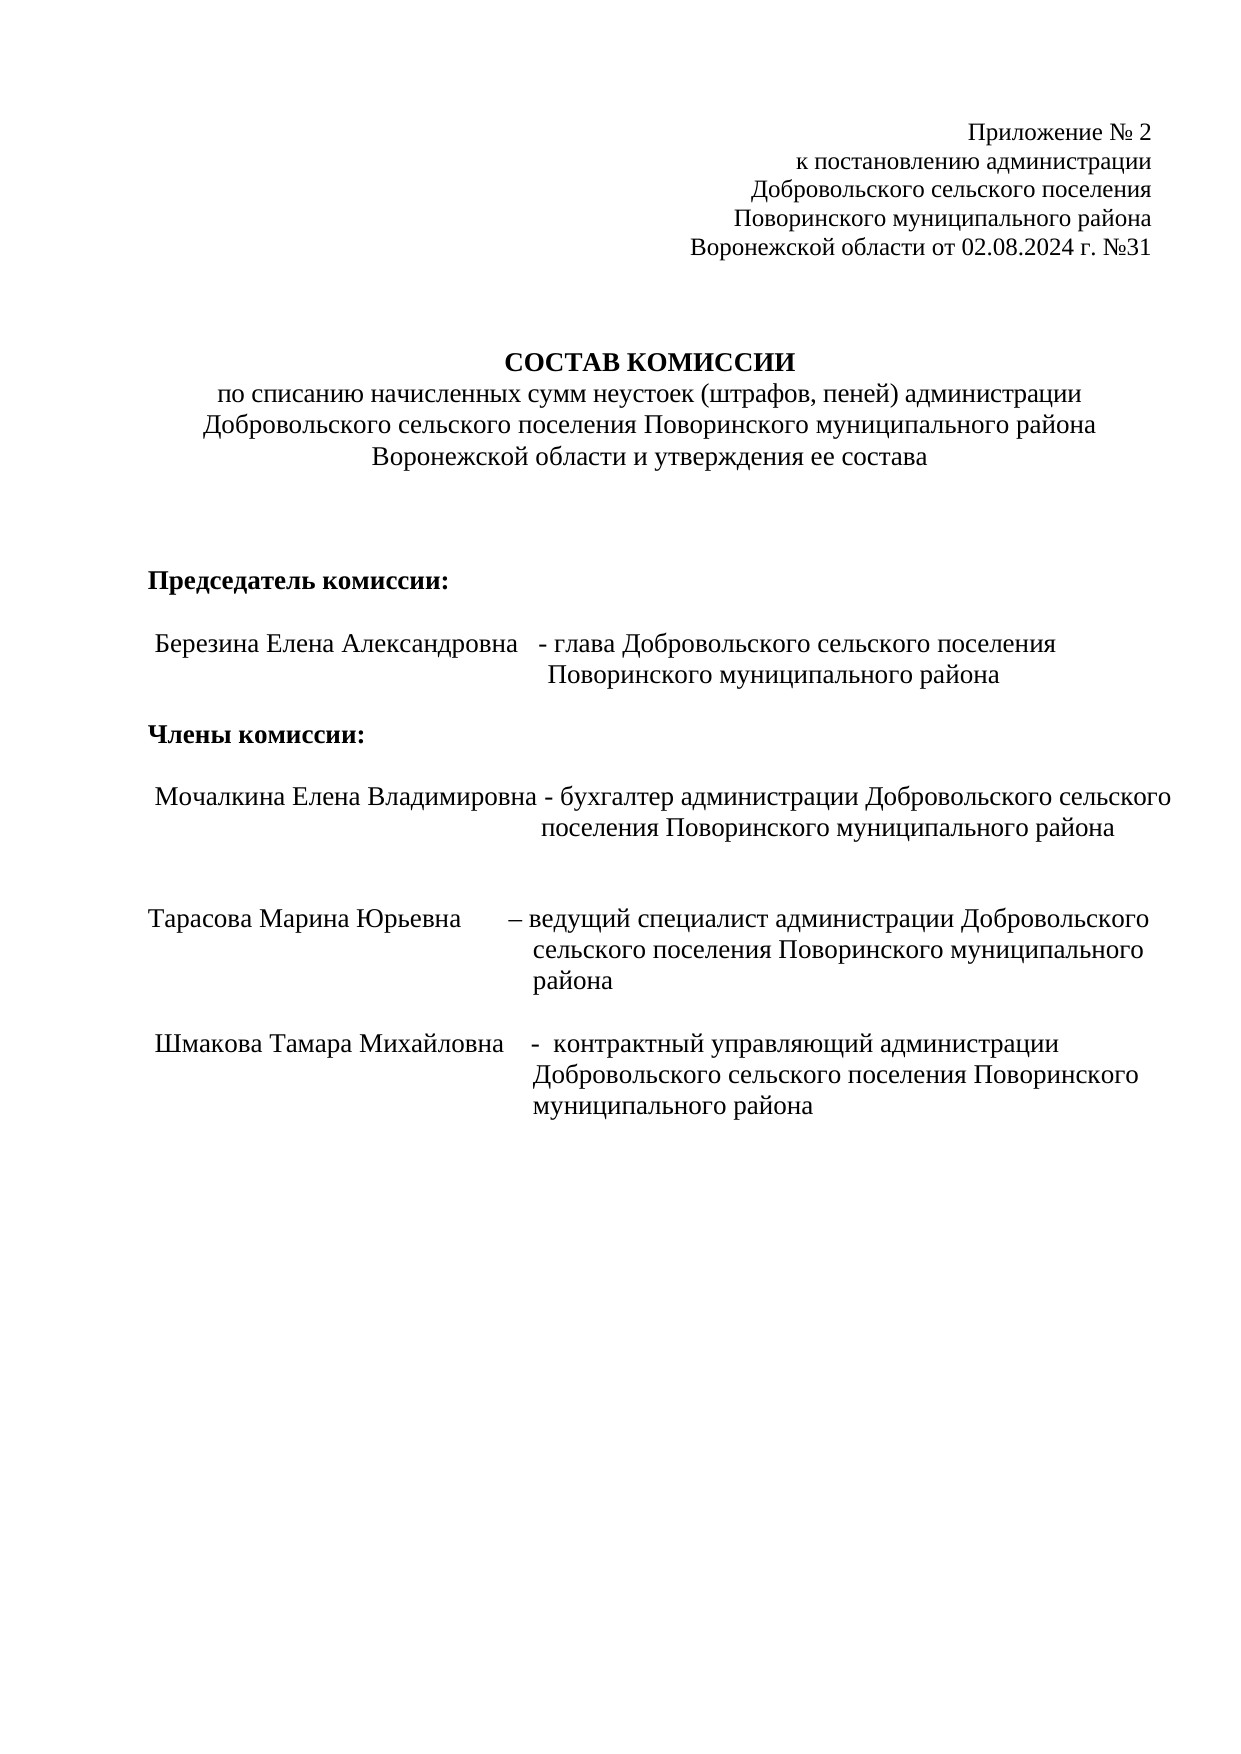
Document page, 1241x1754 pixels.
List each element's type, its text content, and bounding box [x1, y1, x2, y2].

text по списанию начисленных сумм неустоек (штрафов, пеней) администрации [148, 377, 1152, 409]
text Мочалкина Елена Владимировна - бухгалтер администрации Добровольского сельского [148, 780, 1199, 811]
text Шмакова Тамара Михайловна - контрактный управляющий администрации [148, 1027, 1155, 1058]
text Приложение № 2 [148, 117, 1152, 146]
text Поворинского муниципального района [148, 658, 1152, 689]
text Воронежской области и утверждения ее состава [148, 440, 1152, 471]
text муниципального района [148, 1089, 1155, 1120]
text СОСТАВ КОМИССИИ [148, 346, 1152, 377]
text Поворинского муниципального района [148, 203, 1152, 232]
text поселения Поворинского муниципального района [148, 811, 1199, 842]
text Добровольского сельского поселения Поворинского [148, 1058, 1155, 1089]
text Члены комиссии: [148, 718, 1152, 749]
text Добровольского сельского поселения Поворинского муниципального района [148, 409, 1152, 440]
text к постановлению администрации [148, 146, 1152, 174]
text сельского поселения Поворинского муниципального [148, 933, 1155, 964]
text Воронежской области от 02.08.2024 г. №31 [148, 232, 1152, 261]
text Добровольского сельского поселения [148, 174, 1152, 203]
text района [148, 964, 1155, 996]
text Березина Елена Александровна - глава Добровольского сельского поселения [148, 627, 1152, 658]
text Председатель комиссии: [148, 564, 1152, 596]
text Тарасова Марина Юрьевна – ведущий специалист администрации Добровольского [148, 902, 1155, 933]
